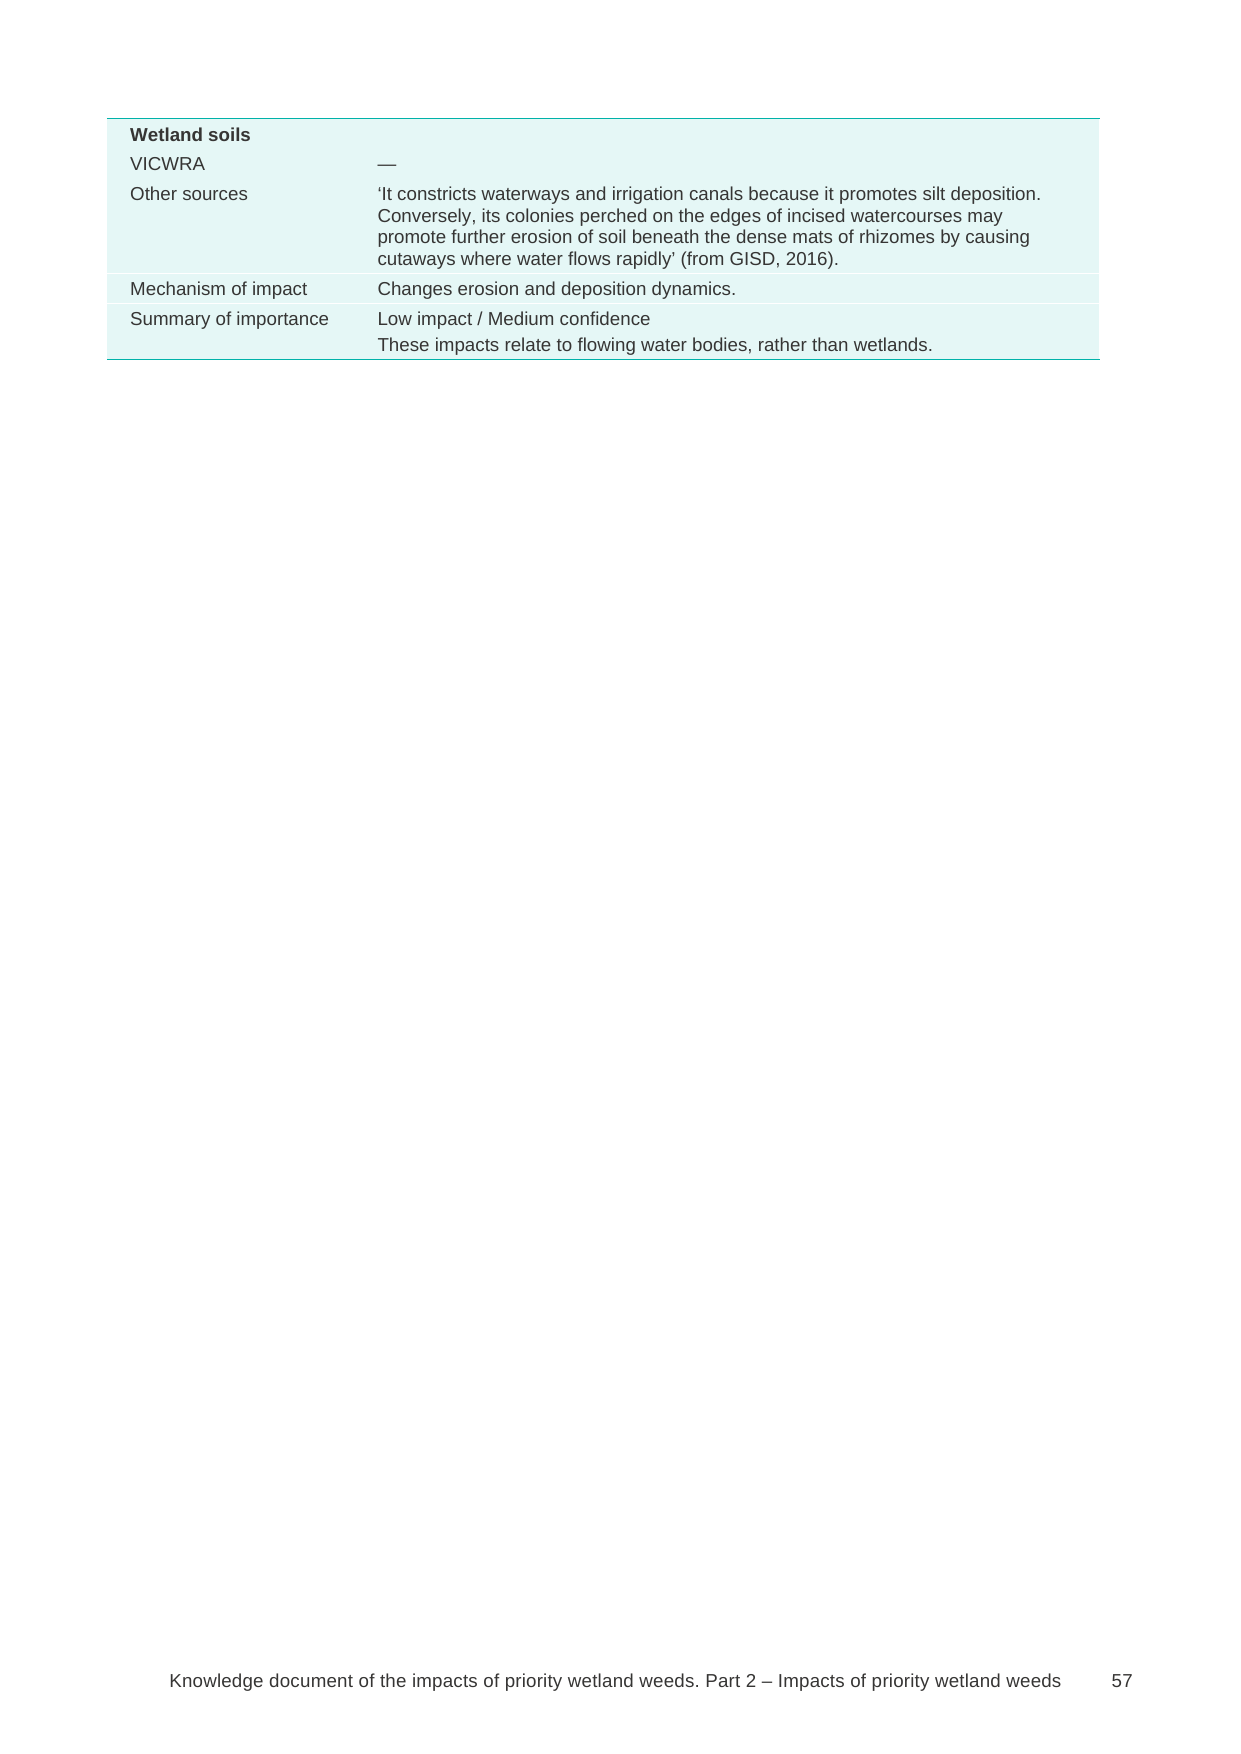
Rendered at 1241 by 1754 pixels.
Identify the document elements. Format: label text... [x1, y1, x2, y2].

table_cell VICWRA [107, 149, 354, 179]
table_cell — [354, 149, 1099, 179]
table_cell Other sources [107, 179, 354, 273]
table_header [354, 119, 1099, 149]
table_cell Summary of importance [107, 304, 354, 359]
table_header Wetland soils [107, 119, 354, 149]
table_cell ‘It constricts waterways and irrigation canals because it promotes silt deposition. Conversely, its colonies perched on the edges of incised watercourses may promote further erosion of soil beneath the dense mats of rhizomes by causing cutaways where water flows rapidly’ (from GISD, 2016). [354, 179, 1099, 273]
table_cell Mechanism of impact [107, 274, 354, 303]
table_cell Changes erosion and deposition dynamics. [354, 274, 1099, 303]
table_cell Low impact / Medium confidence These impacts relate to flowing water bodies, rather than wetlands. [354, 304, 1099, 359]
